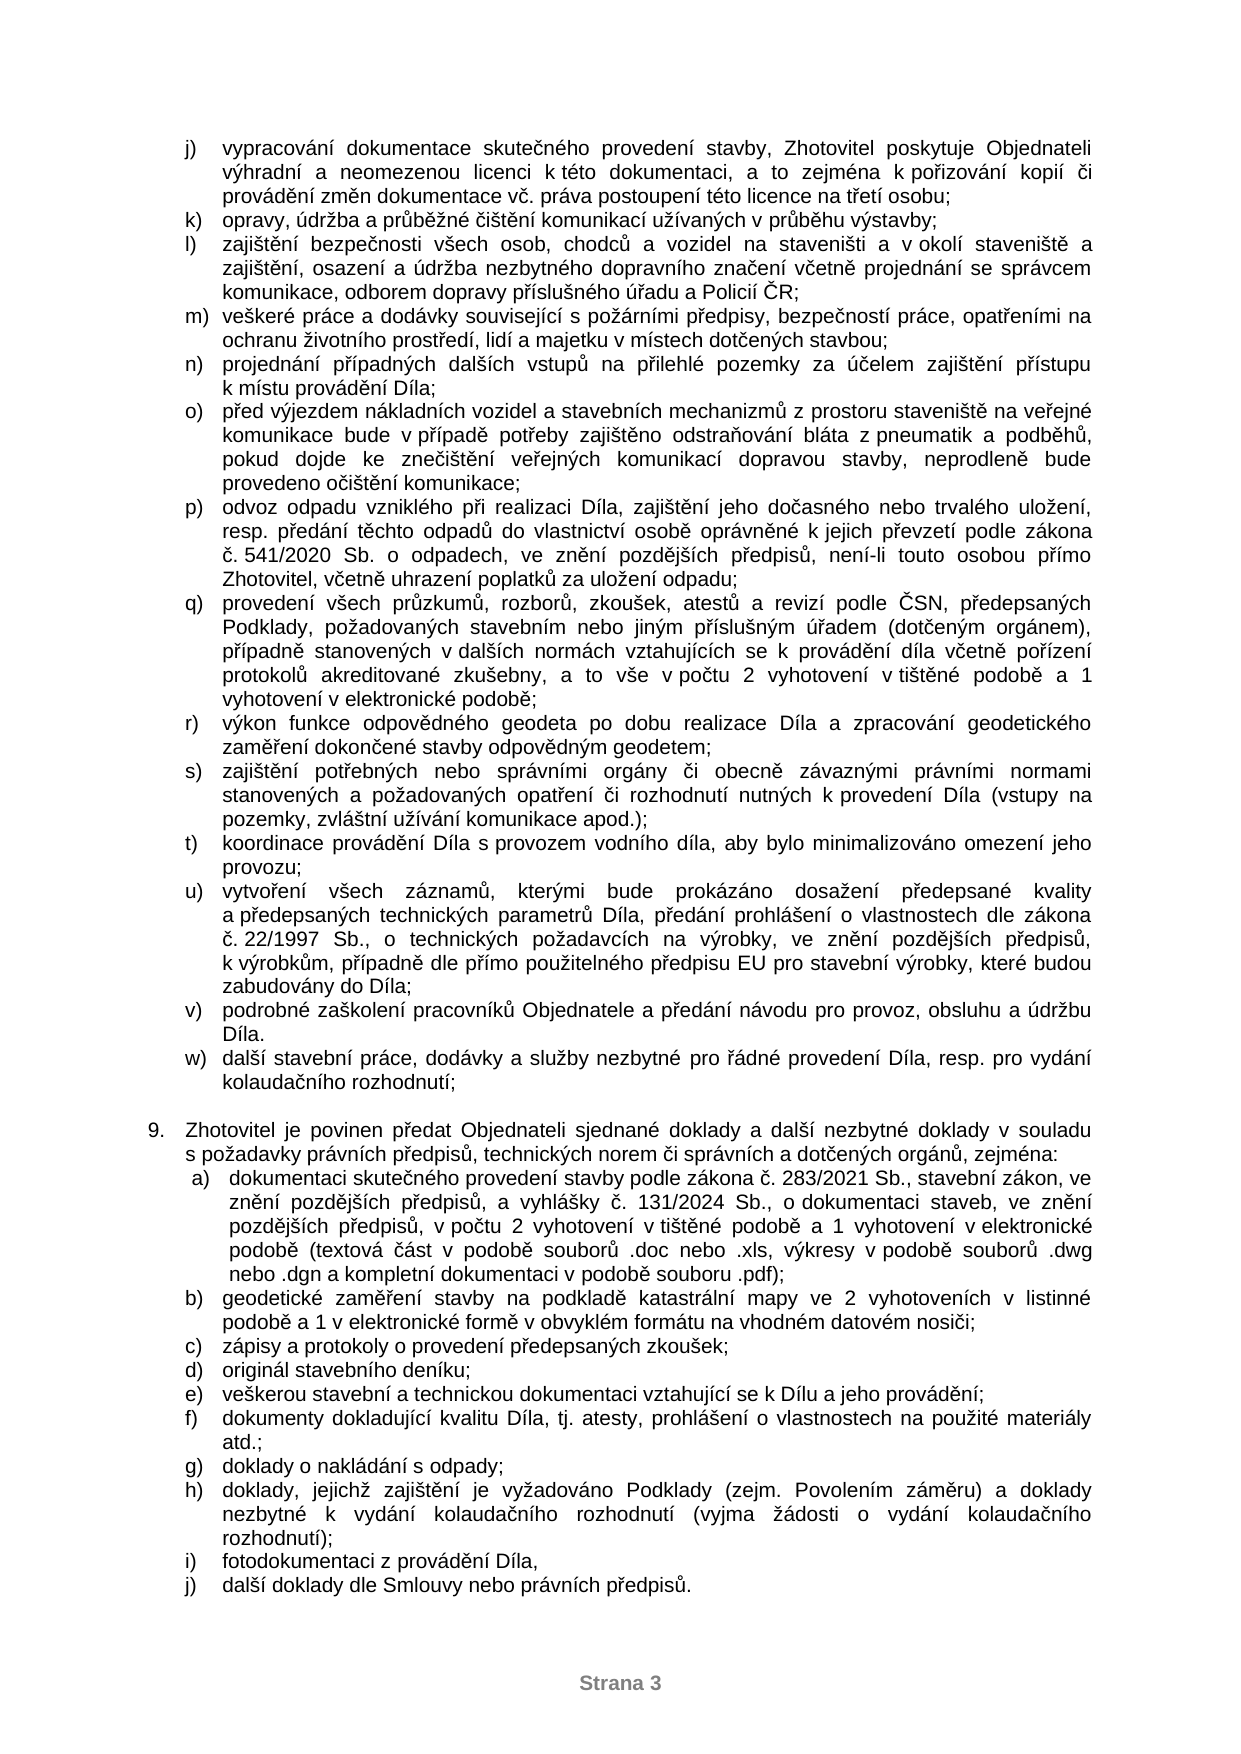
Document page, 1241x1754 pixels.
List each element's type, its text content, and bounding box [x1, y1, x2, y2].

list geodetické zaměření stavby na podkladě katastrální mapy ve 2 vyhotoveních v listinné podobě a 1 v elektronické formě v obvyklém formátu na vhodném datovém nosiči; [185, 1286, 1092, 1334]
list originál stavebního deníku; [185, 1358, 1092, 1382]
list opravy, údržba a průběžné čištění komunikací užívaných v průběhu výstavby; [185, 208, 1092, 232]
list doklady o nakládání s odpady; [185, 1453, 1092, 1477]
list veškeré práce a dodávky související s požárními předpisy, bezpečností práce, opatřeními na ochranu životního prostředí, lidí a majetku v místech dotčených stavbou; [185, 303, 1092, 351]
list před výjezdem nákladních vozidel a stavebních mechanizmů z prostoru staveniště na veřejné komunikace bude v případě potřeby zajištěno odstraňování bláta z pneumatik a podběhů, pokud dojde ke znečištění veřejných komunikací dopravou stavby, neprodleně bude provedeno očištění komunikace; [185, 399, 1092, 495]
list zajištění potřebných nebo správními orgány či obecně závaznými právními normami stanovených a požadovaných opatření či rozhodnutí nutných k provedení Díla (vstupy na pozemky, zvláštní užívání komunikace apod.); [185, 759, 1092, 831]
list zajištění bezpečnosti všech osob, chodců a vozidel na staveništi a v okolí staveniště a zajištění, osazení a údržba nezbytného dopravního značení včetně projednání se správcem komunikace, odborem dopravy příslušného úřadu a Policií ČR; [185, 232, 1092, 303]
list vytvoření všech záznamů, kterými bude prokázáno dosažení předepsané kvality a předepsaných technických parametrů Díla, předání prohlášení o vlastnostech dle zákona č. 22/1997 Sb., o technických požadavcích na výrobky, ve znění pozdějších předpisů, k výrobkům, případně dle přímo použitelného předpisu EU pro stavební výrobky, které budou zabudovány do Díla; [185, 878, 1092, 998]
list podrobné zaškolení pracovníků Objednatele a předání návodu pro provoz, obsluhu a údržbu Díla. [185, 998, 1092, 1046]
list zápisy a protokoly o provedení předepsaných zkoušek; [185, 1334, 1092, 1358]
list koordinace provádění Díla s provozem vodního díla, aby bylo minimalizováno omezení jeho provozu; [185, 831, 1092, 878]
list doklady, jejichž zajištění je vyžadováno Podklady (zejm. Povolením záměru) a doklady nezbytné k vydání kolaudačního rozhodnutí (vyjma žádosti o vydání kolaudačního rozhodnutí); [185, 1477, 1092, 1549]
list projednání případných dalších vstupů na přilehlé pozemky za účelem zajištění přístupu k místu provádění Díla; [185, 351, 1092, 399]
list dokumenty dokladující kvalitu Díla, tj. atesty, prohlášení o vlastnostech na použité materiály atd.; [185, 1406, 1092, 1453]
list fotodokumentaci z provádění Díla, [185, 1549, 1092, 1573]
list další doklady dle Smlouvy nebo právních předpisů. [185, 1573, 1092, 1597]
list další stavební práce, dodávky a služby nezbytné pro řádné provedení Díla, resp. pro vydání kolaudačního rozhodnutí; [185, 1046, 1092, 1094]
list provedení všech průzkumů, rozborů, zkoušek, atestů a revizí podle ČSN, předepsaných Podklady, požadovaných stavebním nebo jiným příslušným úřadem (dotčeným orgánem), případně stanovených v dalších normách vztahujících se k provádění díla včetně pořízení protokolů akreditované zkušebny, a to vše v počtu 2 vyhotovení v tištěné podobě a 1 vyhotovení v elektronické podobě; [185, 591, 1092, 711]
list vypracování dokumentace skutečného provedení stavby, Zhotovitel poskytuje Objednateli výhradní a neomezenou licenci k této dokumentaci, a to zejména k pořizování kopií či provádění změn dokumentace vč. práva postoupení této licence na třetí osobu; [185, 136, 1092, 208]
list dokumentaci skutečného provedení stavby podle zákona č. 283/2021 Sb., stavební zákon, ve znění pozdějších předpisů, a vyhlášky č. 131/2024 Sb., o dokumentaci staveb, ve znění pozdějších předpisů, v počtu 2 vyhotovení v tištěné podobě a 1 vyhotovení v elektronické podobě (textová část v podobě souborů .doc nebo .xls, výkresy v podobě souborů .dwg nebo .dgn a kompletní dokumentaci v podobě souboru .pdf); [191, 1166, 1092, 1286]
list Zhotovitel je povinen předat Objednateli sjednané doklady a další nezbytné doklady v souladu s požadavky právních předpisů, technických norem či správních a dotčených orgánů, zejména: [148, 1118, 1092, 1166]
list výkon funkce odpovědného geodeta po dobu realizace Díla a zpracování geodetického zaměření dokončené stavby odpovědným geodetem; [185, 711, 1092, 759]
list veškerou stavební a technickou dokumentaci vztahující se k Dílu a jeho provádění; [185, 1382, 1092, 1406]
list odvoz odpadu vzniklého při realizaci Díla, zajištění jeho dočasného nebo trvalého uložení, resp. předání těchto odpadů do vlastnictví osobě oprávněné k jejich převzetí podle zákona č. 541/2020 Sb. o odpadech, ve znění pozdějších předpisů, není-li touto osobou přímo Zhotovitel, včetně uhrazení poplatků za uložení odpadu; [185, 495, 1092, 591]
